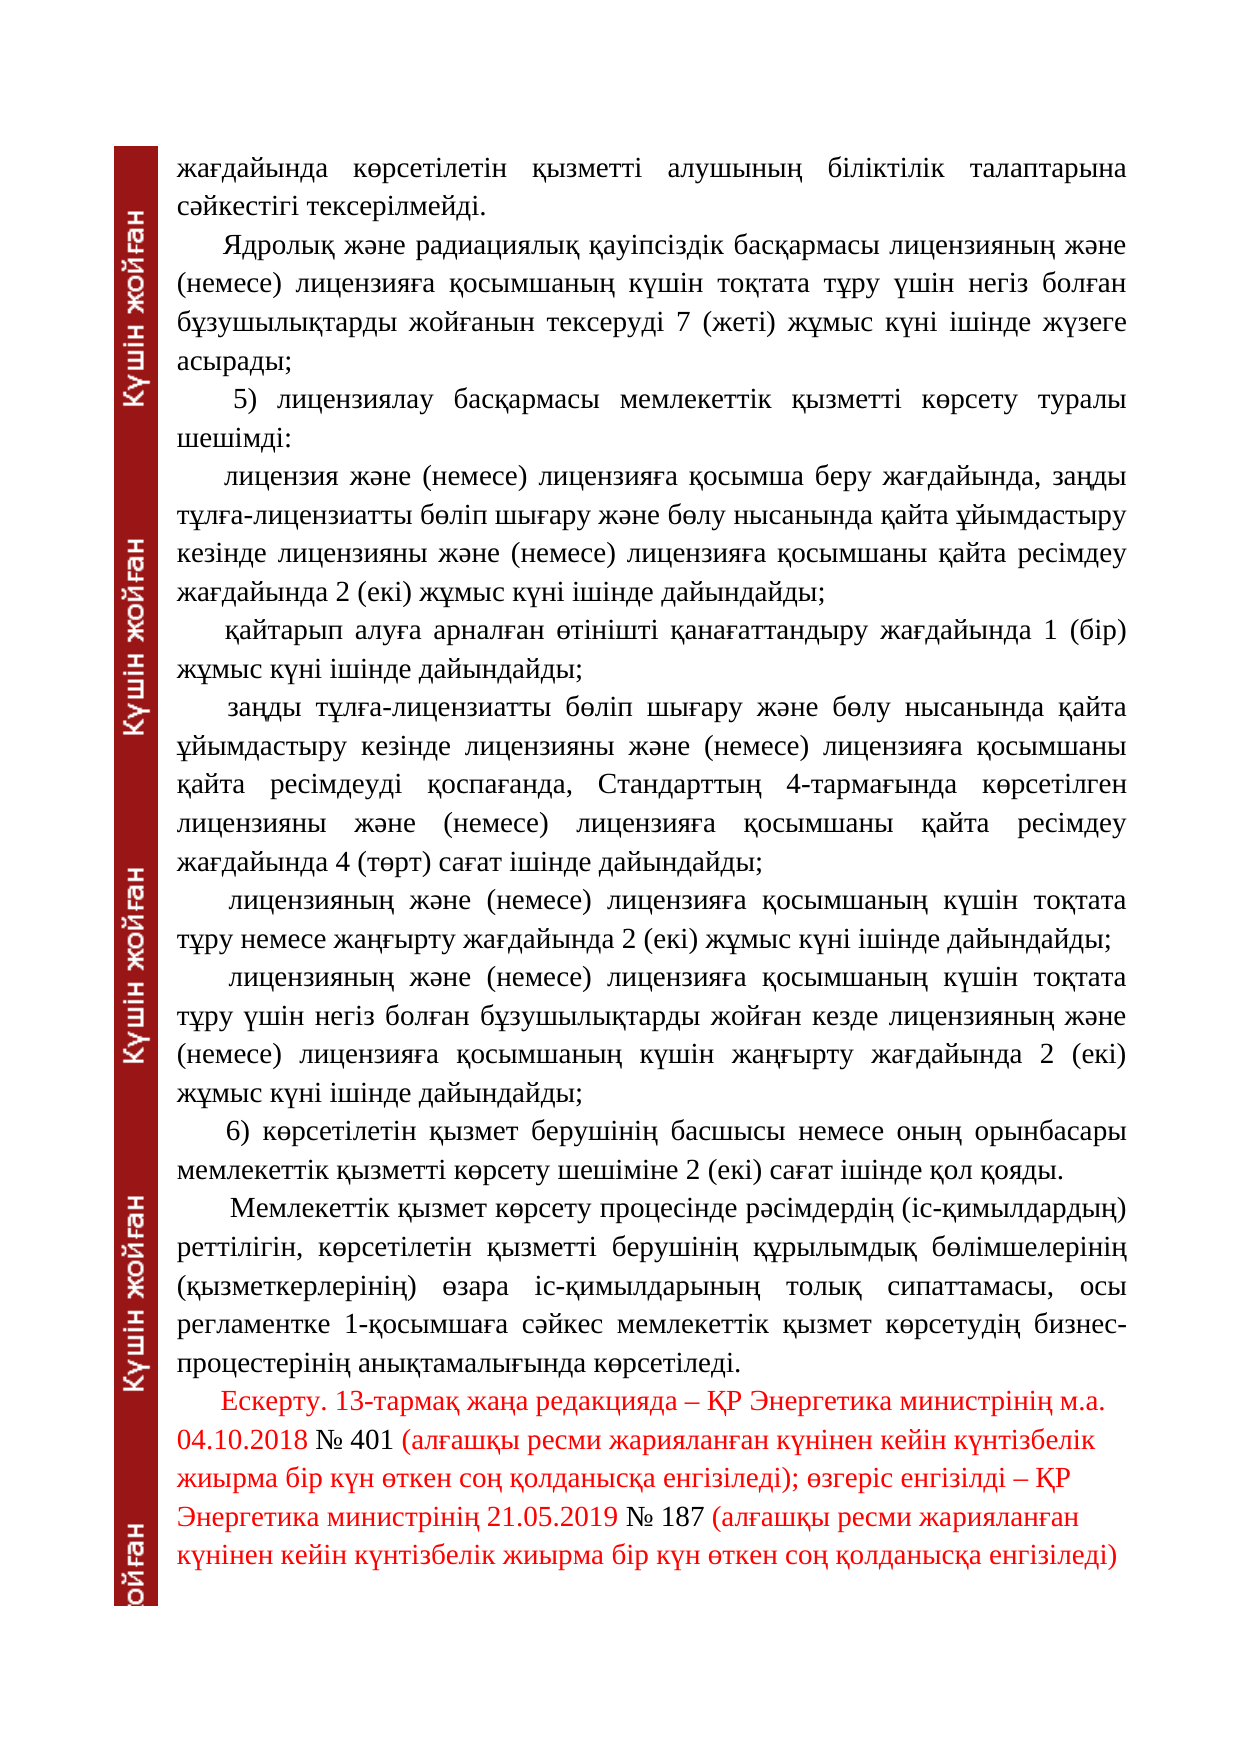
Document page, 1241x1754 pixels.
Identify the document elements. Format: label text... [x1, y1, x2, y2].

picture [114, 146, 158, 150]
picture [114, 1378, 158, 1383]
text 5) лицензиялау басқармасы мемлекеттік қызметті көрсету туралы шешімді: [112, 381, 1128, 453]
picture [114, 222, 158, 227]
text 6) көрсетілетін қызмет берушінің басшысы немесе оның орынбасары мемлекеттік қызметті көрсету шешіміне 2 (екі) сағат ішінде қол қояды. [112, 1113, 1128, 1186]
picture [114, 453, 158, 458]
picture [114, 877, 158, 882]
picture [114, 376, 158, 381]
text Ядролық және радиациялық қауіпсіздік басқармасы лицензияның және (немесе) лицензияға қосымшаның күшін тоқтата тұру үшін негіз болған бұзушылықтарды жойғанын тексеруді 7 (жеті) жұмыс күні ішінде жүзеге асырады; [112, 227, 1128, 376]
text заңды тұлға-лицензиатты бөліп шығару және бөлу нысанында қайта ұйымдастыру кезінде лицензияны және (немесе) лицензияға қосымшаны қайта ресімдеуді қоспағанда, Стандарттың 4-тармағында көрсетілген лицензияны және (немесе) лицензияға қосымшаны қайта ресімдеу жағдайында 4 (төрт) сағат ішінде дайындайды; [112, 689, 1128, 877]
picture [114, 954, 158, 959]
picture [114, 1571, 158, 1606]
picture [114, 1108, 158, 1113]
picture [114, 607, 158, 612]
text Мемлекеттік қызмет көрсету процесінде рәсімдердің (іс-қимылдардың) реттілігін, көрсетілетін қызметті берушінің құрылымдық бөлімшелерінің (қызметкерлерінің) өзара іс-қимылдарының толық сипаттамасы, осы регламентке 1-қосымшаға сәйкес мемлекеттік қызмет көрсетудің бизнес-процестерінің анықтамалығында көрсетіледі. [112, 1191, 1128, 1378]
picture [114, 1186, 158, 1191]
text лицензияның және (немесе) лицензияға қосымшаның күшін тоқтата тұру үшін негіз болған бұзушылықтарды жойған кезде лицензияның және (немесе) лицензияға қосымшаның күшін жаңғырту жағдайында 2 (екі) жұмыс күні ішінде дайындайды; [112, 959, 1128, 1108]
picture [114, 684, 158, 689]
text лицензияның және (немесе) лицензияға қосымшаның күшін тоқтата тұру немесе жаңғырту жағдайында 2 (екі) жұмыс күні ішінде дайындайды; [112, 882, 1128, 954]
text лицензия және (немесе) лицензияға қосымша беру жағдайында, заңды тұлға-лицензиатты бөліп шығару және бөлу нысанында қайта ұйымдастыру кезінде лицензияны және (немесе) лицензияға қосымшаны қайта ресімдеу жағдайында 2 (екі) жұмыс күні ішінде дайындайды; [112, 458, 1128, 607]
text қайтарып алуға арналған өтінішті қанағаттандыру жағдайында 1 (бір) жұмыс күні ішінде дайындайды; [112, 612, 1128, 684]
